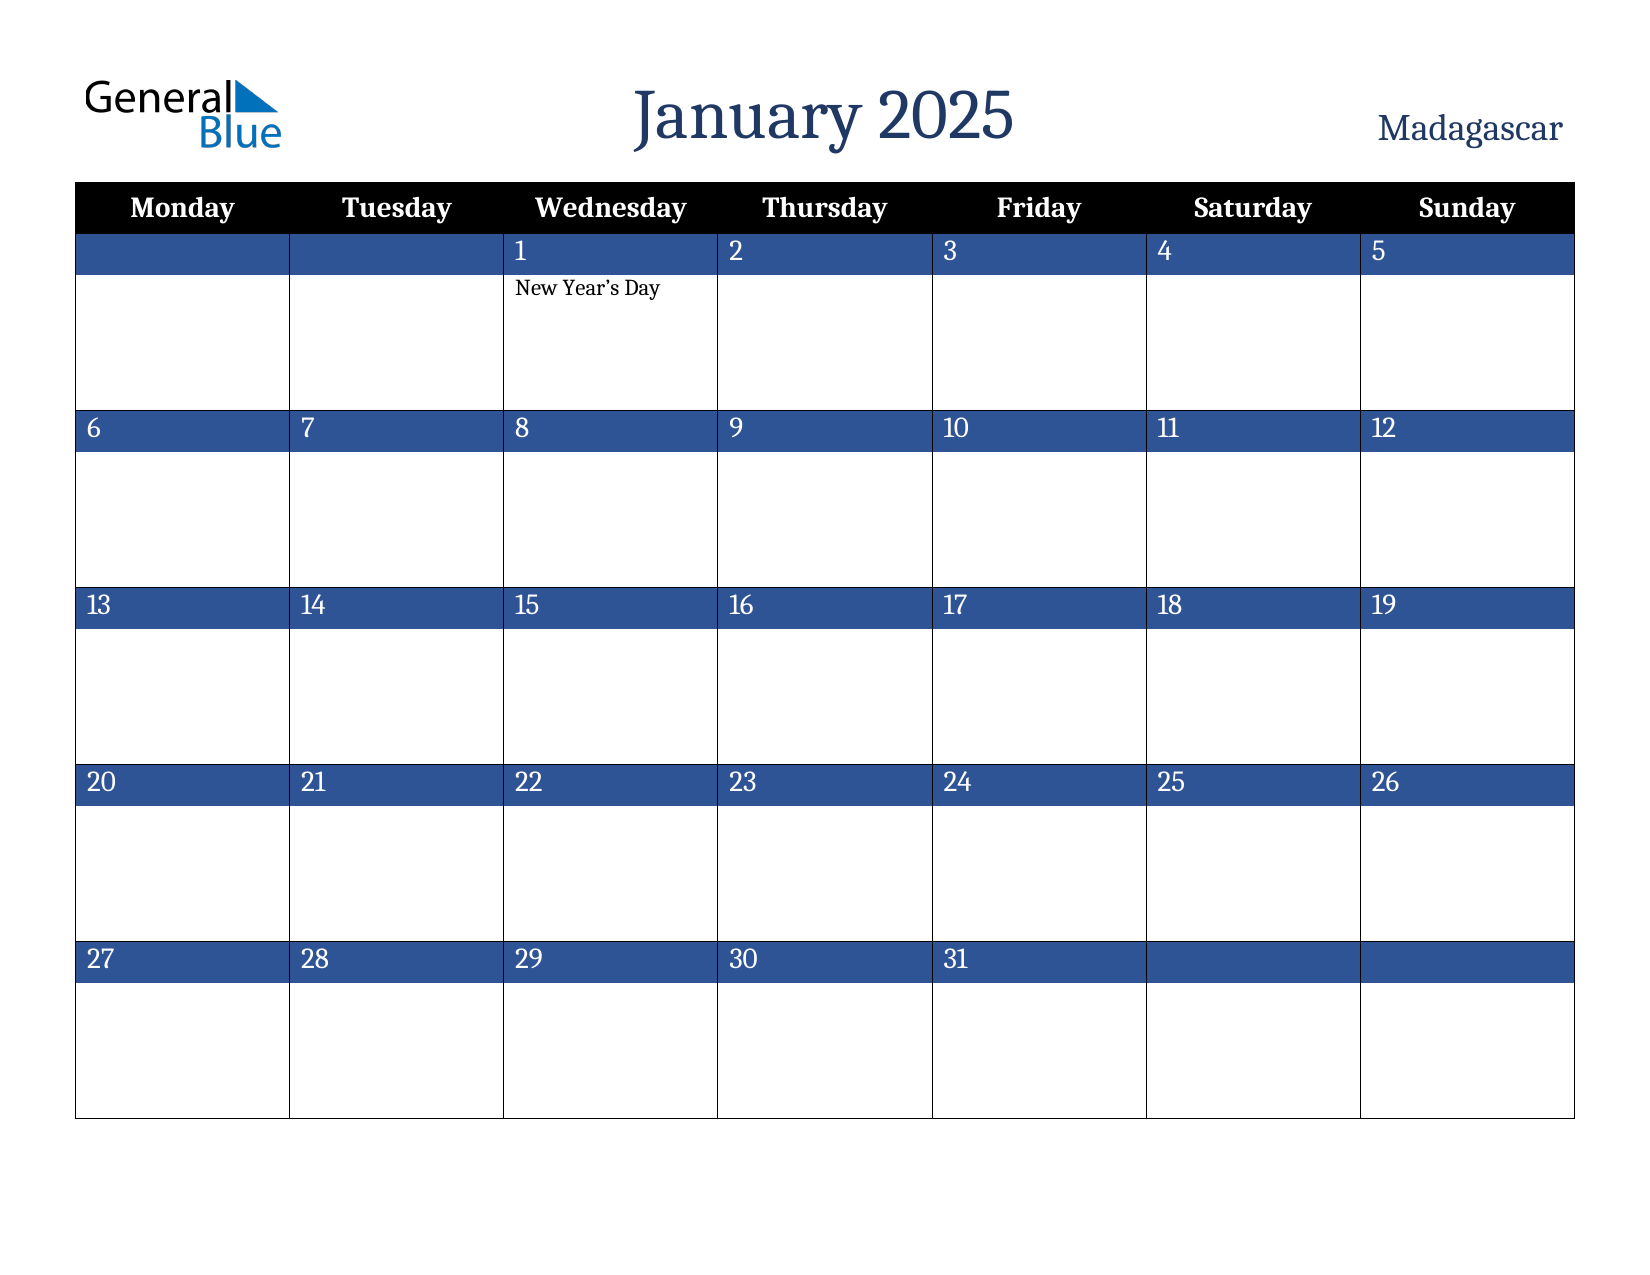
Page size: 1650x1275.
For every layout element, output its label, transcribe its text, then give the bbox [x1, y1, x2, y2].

table_cell 20 [76, 765, 289, 806]
table_cell [290, 806, 503, 941]
table_cell [76, 629, 289, 764]
table_cell 16 [718, 588, 932, 629]
picture [86, 80, 281, 148]
table_cell Saturday [1147, 183, 1360, 233]
table_cell 10 [933, 411, 1146, 452]
table_cell [1147, 806, 1360, 941]
table_cell [933, 275, 1146, 410]
table_cell 27 [76, 942, 289, 983]
table_cell Thursday [718, 183, 932, 233]
table_cell 29 [504, 942, 717, 983]
table_cell [76, 452, 289, 587]
table_cell [290, 452, 503, 587]
table_cell [1361, 983, 1574, 1118]
table_cell 13 [76, 588, 289, 629]
table_cell [76, 275, 289, 410]
table_cell [933, 629, 1146, 764]
table_cell [504, 629, 717, 764]
table_header Madagascar [1146, 75, 1574, 182]
table_cell 3 [933, 234, 1146, 275]
table_cell [1147, 942, 1360, 983]
table_cell [933, 452, 1146, 587]
table_cell [718, 275, 932, 410]
table_cell [290, 234, 503, 275]
table_cell 24 [933, 765, 1146, 806]
table_cell [1361, 806, 1574, 941]
table_cell [718, 983, 932, 1118]
table_cell 15 [504, 588, 717, 629]
table_cell 7 [290, 411, 503, 452]
table_cell 5 [1361, 234, 1574, 275]
table_header [76, 75, 503, 182]
table_cell [1361, 275, 1574, 410]
table_cell [1361, 942, 1574, 983]
table_cell [290, 983, 503, 1118]
table_cell 11 [1147, 411, 1360, 452]
table_cell New Year’s Day [504, 275, 717, 410]
table_cell 23 [718, 765, 932, 806]
table_cell Wednesday [504, 183, 717, 233]
table_cell [718, 629, 932, 764]
table_cell 2 [718, 234, 932, 275]
table_cell 28 [290, 942, 503, 983]
table_cell 30 [718, 942, 932, 983]
table_cell 18 [1147, 588, 1360, 629]
table_cell 6 [76, 411, 289, 452]
table_cell 25 [1147, 765, 1360, 806]
table_cell [1147, 983, 1360, 1118]
table_cell [1147, 452, 1360, 587]
table_cell [504, 452, 717, 587]
table_cell 17 [933, 588, 1146, 629]
table_cell 31 [933, 942, 1146, 983]
table_cell [718, 806, 932, 941]
table_cell 12 [1361, 411, 1574, 452]
table_cell 19 [1361, 588, 1574, 629]
table_cell 9 [718, 411, 932, 452]
table_cell [504, 806, 717, 941]
table_cell [290, 629, 503, 764]
table_cell 26 [1361, 765, 1574, 806]
table_cell 21 [290, 765, 503, 806]
table_cell Monday [76, 183, 289, 233]
table_cell [76, 983, 289, 1118]
table_cell [504, 983, 717, 1118]
table_cell 22 [504, 765, 717, 806]
table_cell Sunday [1361, 183, 1574, 233]
table_cell 14 [290, 588, 503, 629]
table_cell [1147, 629, 1360, 764]
table_cell Friday [933, 183, 1146, 233]
table_cell [1361, 629, 1574, 764]
table_cell [290, 275, 503, 410]
table_cell [1147, 275, 1360, 410]
table_cell [76, 234, 289, 275]
table_cell [933, 983, 1146, 1118]
table_cell [76, 806, 289, 941]
table_cell [718, 452, 932, 587]
table_cell 1 [504, 234, 717, 275]
table_cell 8 [504, 411, 717, 452]
table_cell [933, 806, 1146, 941]
table_cell [1361, 452, 1574, 587]
table_cell 4 [1147, 234, 1360, 275]
table_header January 2025 [504, 75, 1146, 182]
table_cell Tuesday [290, 183, 503, 233]
